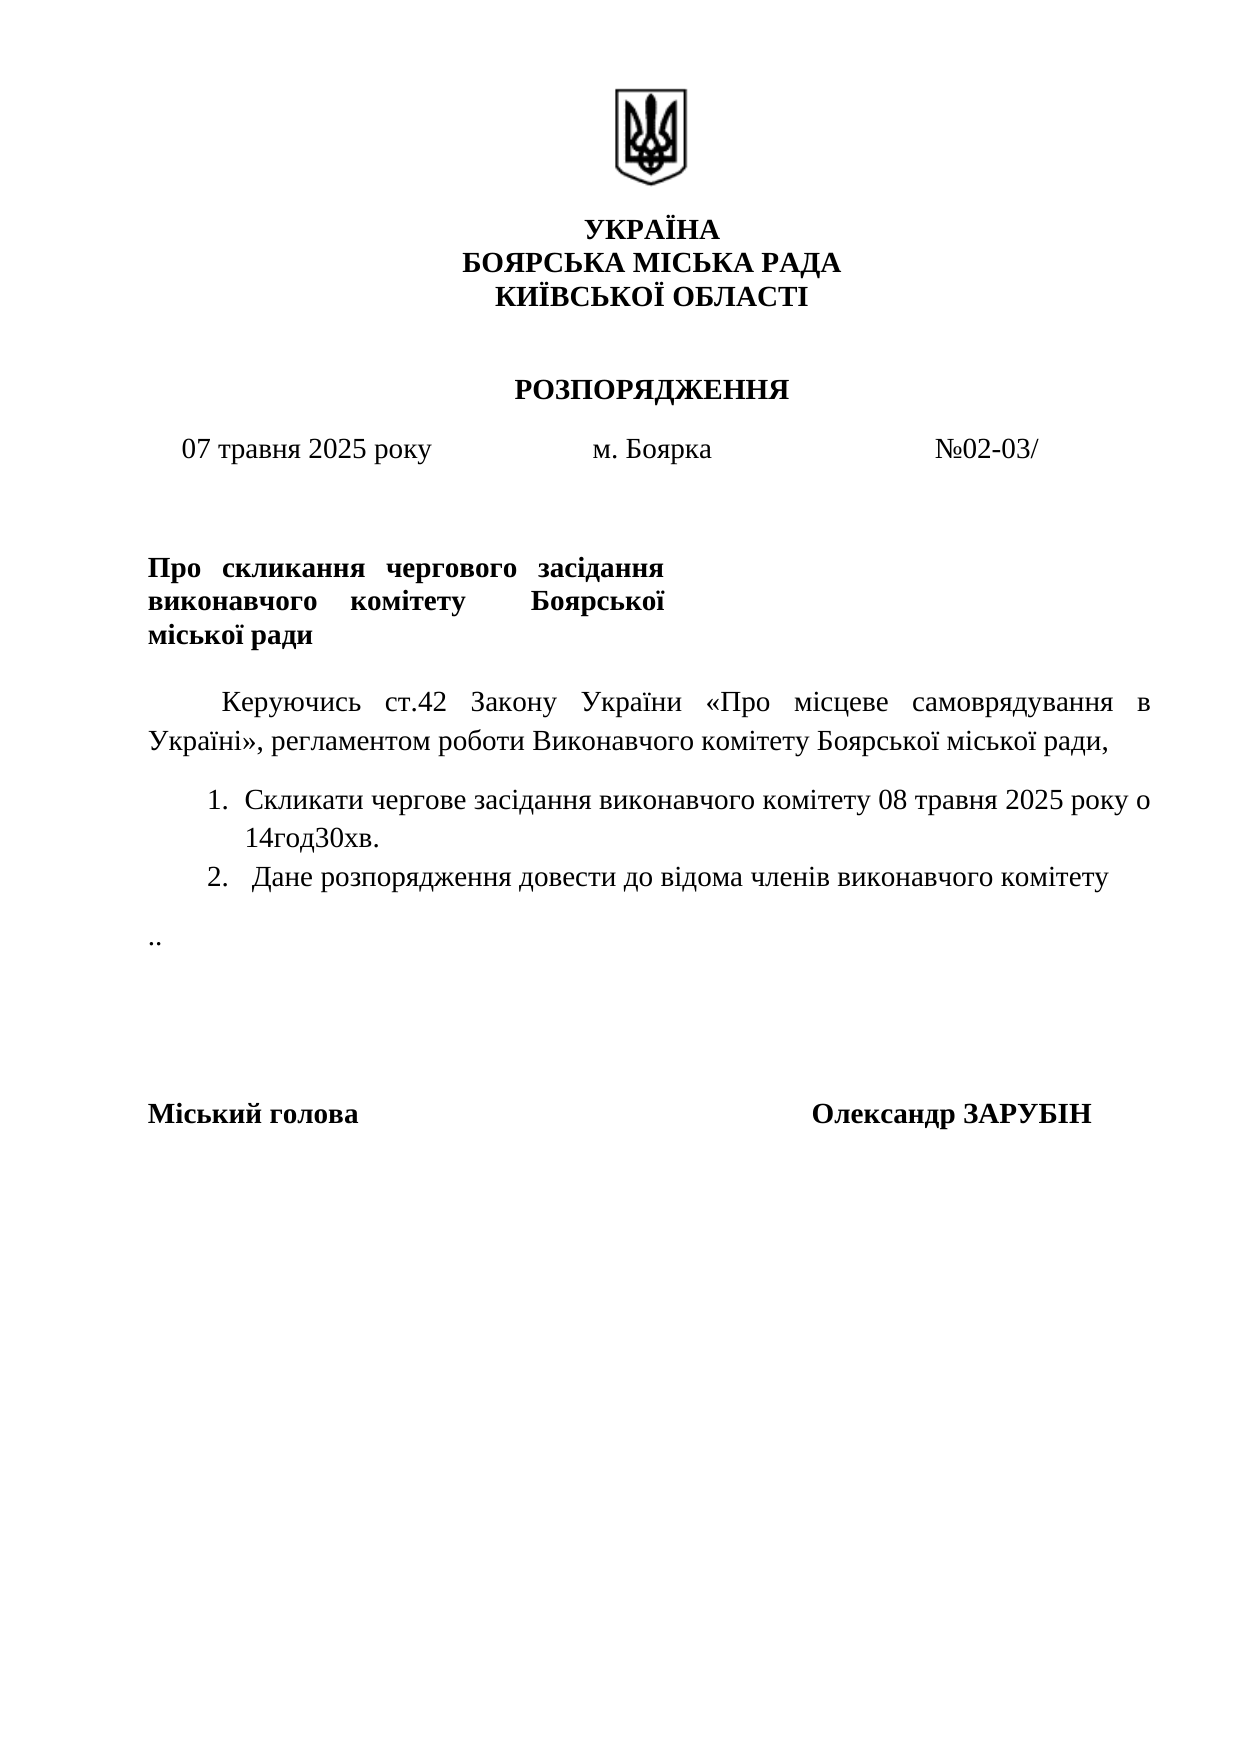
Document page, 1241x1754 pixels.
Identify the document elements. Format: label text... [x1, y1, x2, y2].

text Міський голова Олександр ЗАРУБІН [148, 1097, 1152, 1130]
list Дане розпорядження довести до відома членів виконавчого комітету [207, 859, 1152, 893]
list Скликати чергове засідання виконавчого комітету 08 травня 2025 року о 14год30хв. [207, 782, 1152, 854]
text .. [148, 918, 1152, 952]
table_header УКРАЇНА БОЯРСЬКА МІСЬКА РАДА КИЇВСЬКОЇ ОБЛАСТІ РОЗПОРЯДЖЕННЯ [159, 89, 1144, 550]
text Керуючись ст.42 Закону України «Про місцеве самоврядування в Україні», регламентом роботи Виконавчого комітету Боярської міської ради, [148, 684, 1152, 756]
picture [614, 88, 689, 187]
text Про скликання чергового засідання виконавчого комітету Боярської міської ради [148, 550, 664, 651]
